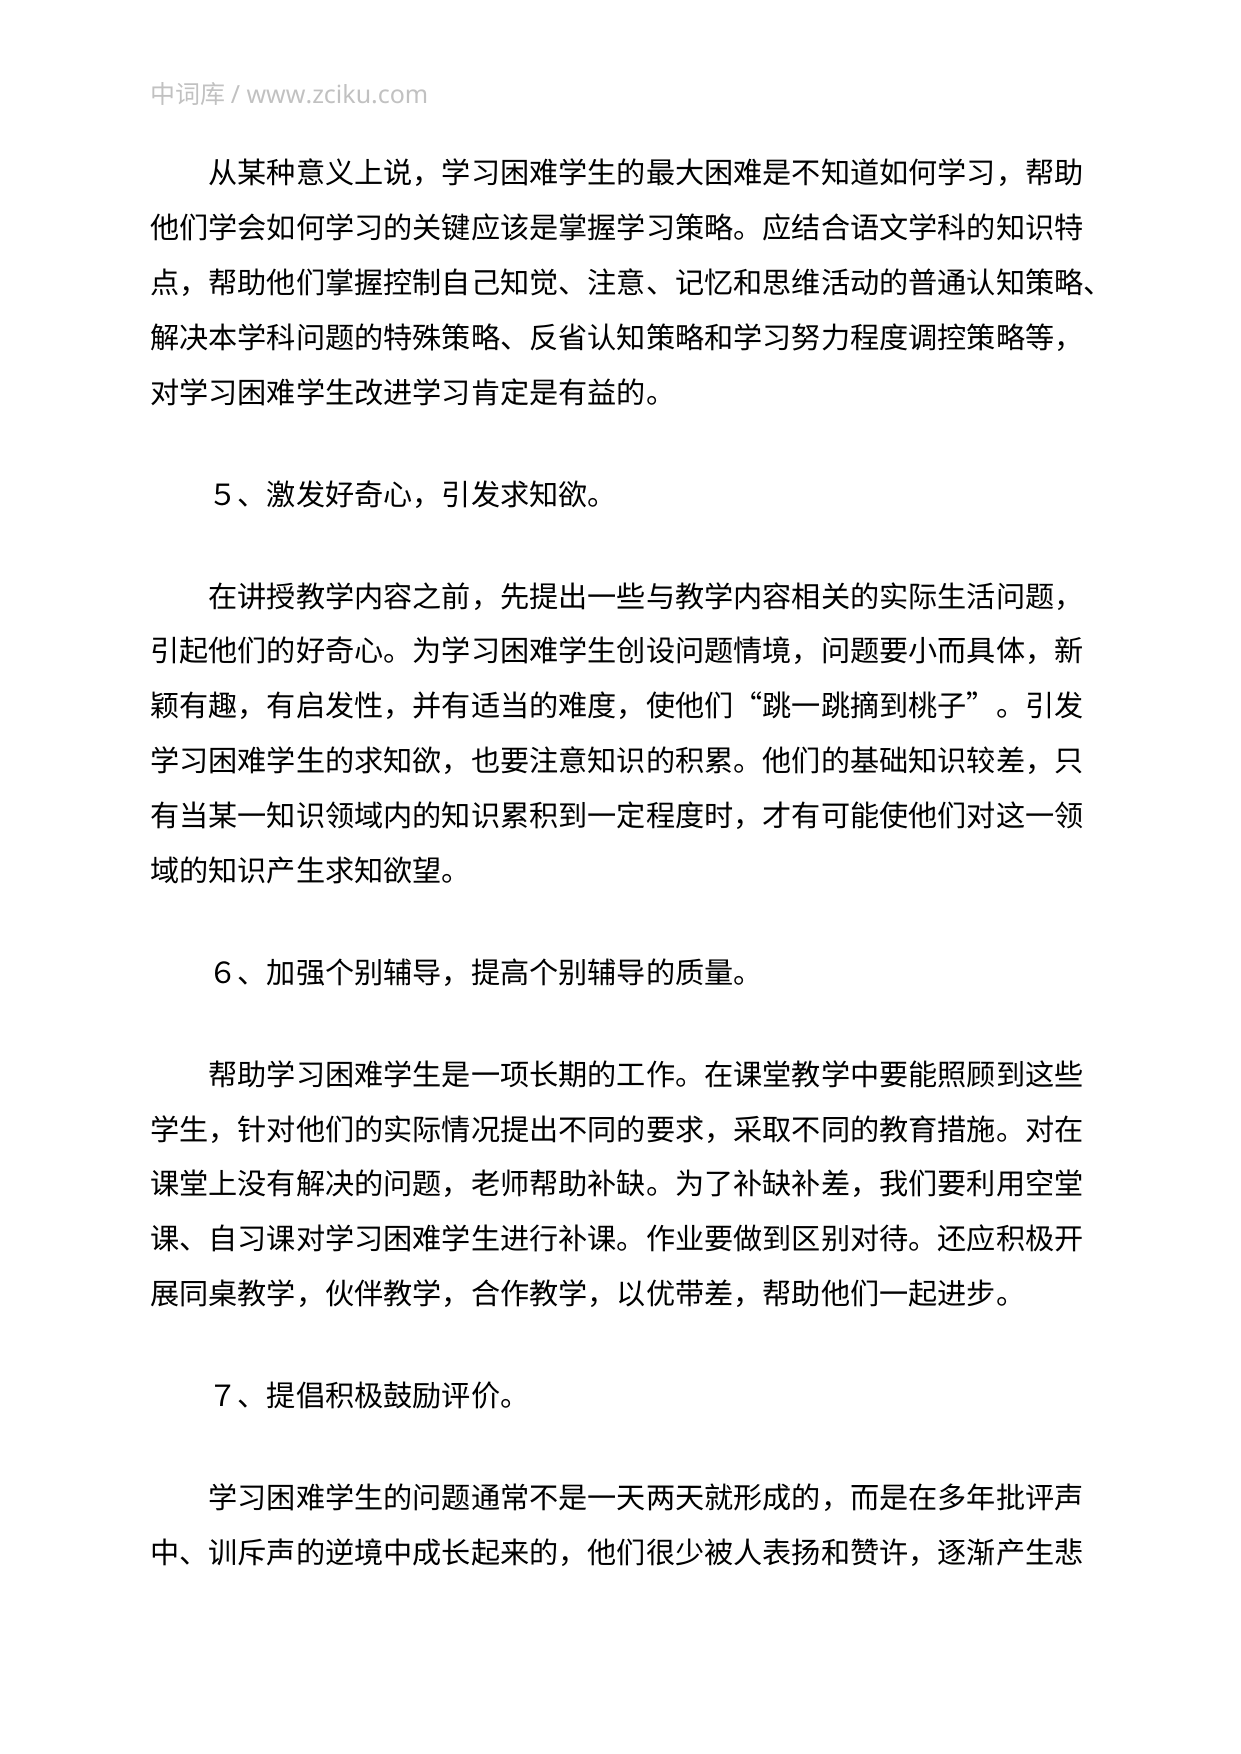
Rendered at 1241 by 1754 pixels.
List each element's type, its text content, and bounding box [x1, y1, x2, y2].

text ７、提倡积极鼓励评价。 [150, 1372, 1090, 1415]
text ６、加强个别辅导，提高个别辅导的质量。 [150, 949, 1090, 992]
text 在讲授教学内容之前，先提出一些与教学内容相关的实际生活问题，引起他们的好奇心。为学习困难学生创设问题情境，问题要小而具体，新颖有趣，有启发性，并有适当的难度，使他们“跳一跳摘到桃子”。引发学习困难学生的求知欲，也要注意知识的积累。他们的基础知识较差，只有当某一知识领域内的知识累积到一定程度时，才有可能使他们对这一领域的知识产生求知欲望。 [150, 573, 1090, 890]
text 从某种意义上说，学习困难学生的最大困难是不知道如何学习，帮助他们学会如何学习的关键应该是掌握学习策略。应结合语文学科的知识特点，帮助他们掌握控制自己知觉、注意、记忆和思维活动的普通认知策略、解决本学科问题的特殊策略、反省认知策略和学习努力程度调控策略等，对学习困难学生改进学习肯定是有益的。 [150, 150, 1090, 412]
text ５、激发好奇心，引发求知欲。 [150, 471, 1090, 514]
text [150, 1474, 1090, 1571]
text 帮助学习困难学生是一项长期的工作。在课堂教学中要能照顾到这些学生，针对他们的实际情况提出不同的要求，采取不同的教育措施。对在课堂上没有解决的问题，老师帮助补缺。为了补缺补差，我们要利用空堂课、自习课对学习困难学生进行补课。作业要做到区别对待。还应积极开展同桌教学，伙伴教学，合作教学，以优带差，帮助他们一起进步。 [150, 1051, 1090, 1313]
